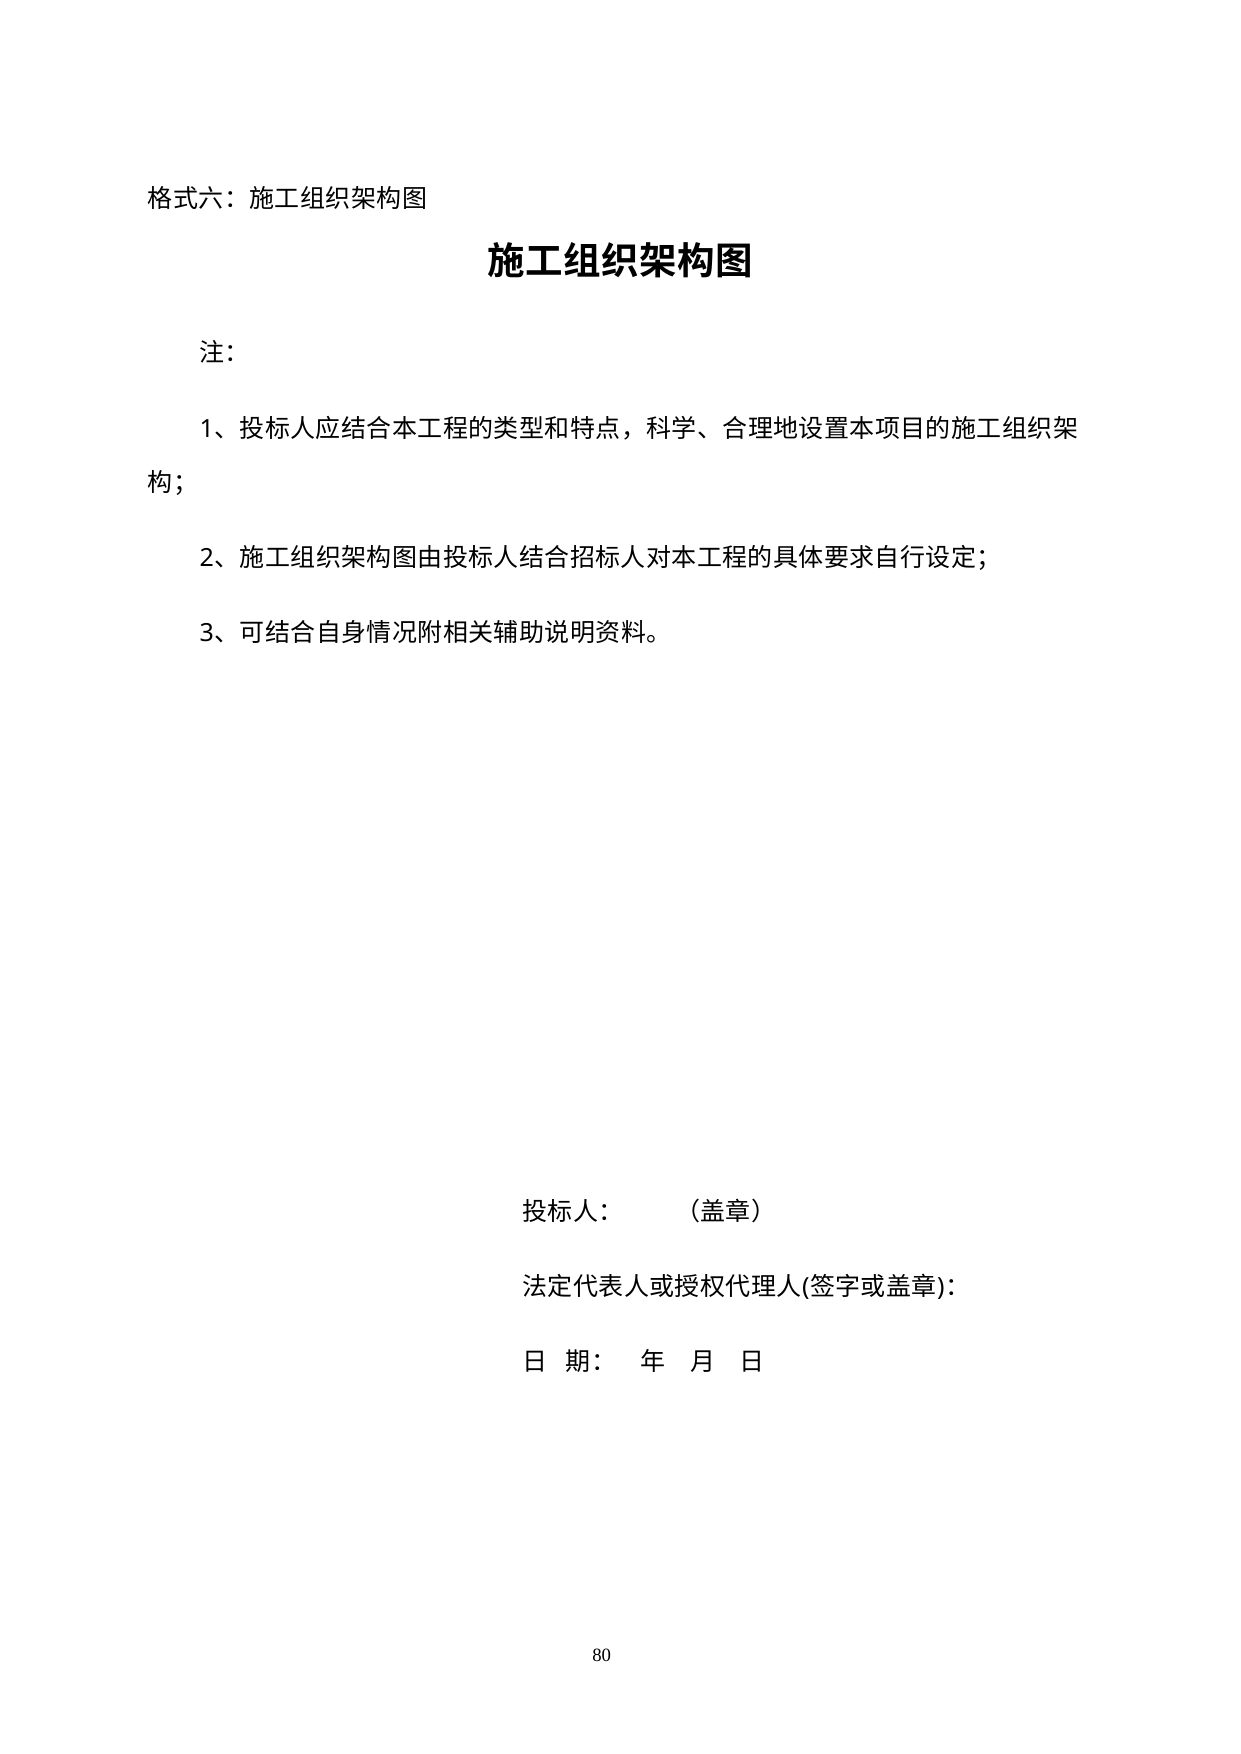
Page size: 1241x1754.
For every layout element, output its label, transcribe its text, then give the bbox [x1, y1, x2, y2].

text 日 期： 年 月 日 [148, 1342, 1092, 1378]
text 投标人： （盖章） [148, 1191, 1092, 1227]
text 施工组织架构图 [148, 231, 1092, 285]
text 2、施工组织架构图由投标人结合招标人对本工程的具体要求自行设定； [148, 538, 1092, 574]
text 格式六：施工组织架构图 [148, 178, 1092, 214]
text 注： [148, 333, 1092, 369]
text 1、投标人应结合本工程的类型和特点，科学、合理地设置本项目的施工组织架构； [148, 408, 1092, 499]
text 3、可结合自身情况附相关辅助说明资料。 [148, 613, 1092, 649]
text 法定代表人或授权代理人(签字或盖章)： [148, 1266, 1092, 1303]
